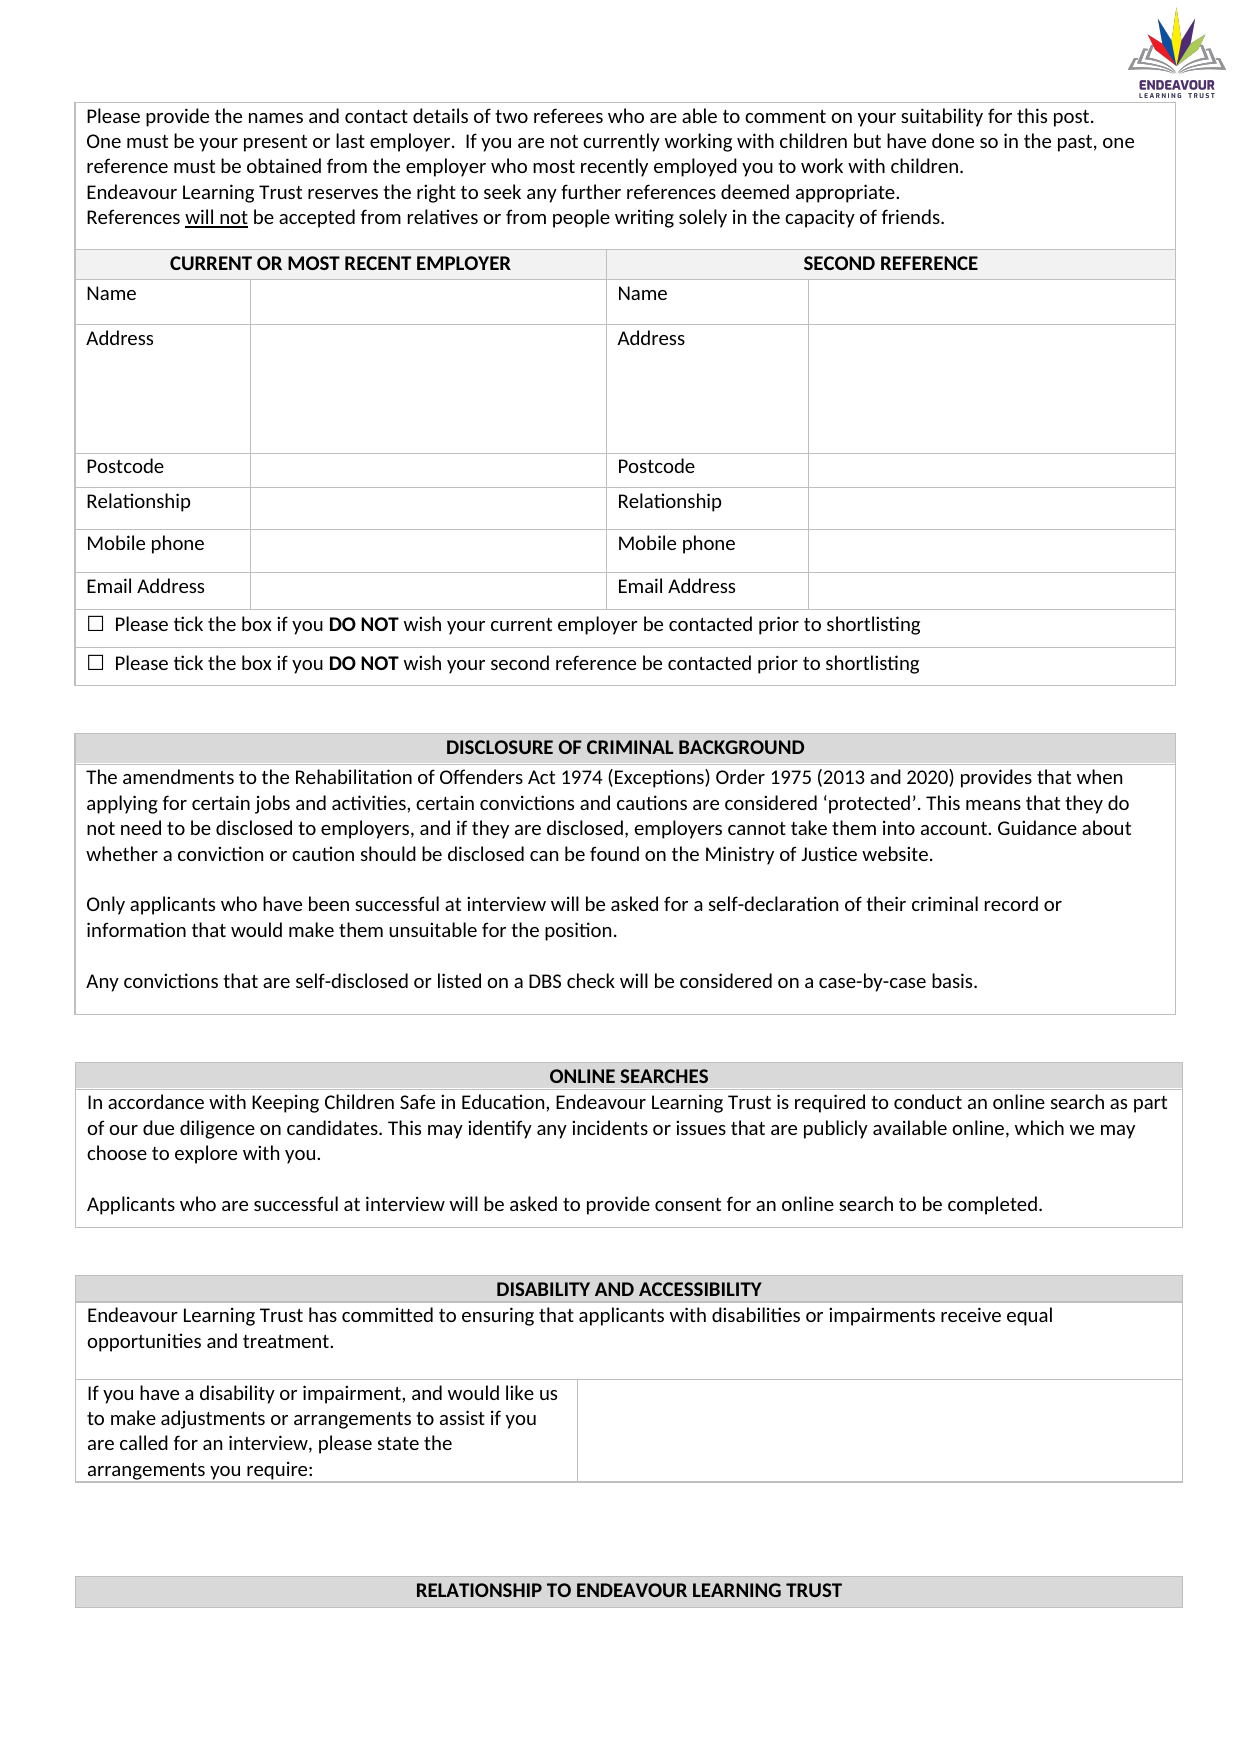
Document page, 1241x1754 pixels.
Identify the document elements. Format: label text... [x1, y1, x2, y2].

table_cell [251, 488, 606, 529]
table_header ONLINE SEARCHES [76, 1063, 1182, 1088]
picture [1123, 6, 1227, 102]
table_cell In accordance with Keeping Children Safe in Education, Endeavour Learning Trust is required to conduct an online search as part of our due diligence on candidates. This may identify any incidents or issues that are publicly available online, which we may choose to explore with you. Applicants who are successful at interview will be asked to provide consent for an online search to be completed. [76, 1090, 1182, 1227]
table_cell [251, 530, 606, 572]
table_header DISCLOSURE OF CRIMINAL BACKGROUND [76, 734, 1175, 763]
table_cell Postcode [76, 454, 250, 487]
table_cell [251, 280, 606, 324]
table_cell [251, 325, 606, 452]
table_cell [251, 454, 606, 487]
table_cell [809, 530, 1175, 572]
table_cell [578, 1380, 1182, 1481]
table_cell Mobile phone [607, 530, 808, 572]
table_cell [251, 573, 606, 608]
table_cell Address [76, 325, 250, 452]
table_cell Email Address [607, 573, 808, 608]
table_cell Please tick the box if you DO NOT wish your current employer be contacted prior to shortlisting [76, 610, 1175, 647]
table_cell Address [607, 325, 808, 452]
table_cell Please tick the box if you DO NOT wish your second reference be contacted prior to shortlisting [76, 648, 1175, 685]
table_cell If you have a disability or impairment, and would like us to make adjustments or arrangements to assist if you are called for an interview, please state the arrangements you require: [76, 1380, 577, 1481]
table_cell Please provide the names and contact details of two referees who are able to comment on your suitability for this post. One must be your present or last employer. If you are not currently working with children but have done so in the past, one reference must be obtained from the employer who most recently employed you to work with children. Endeavour Learning Trust reserves the right to seek any further references deemed appropriate. References will not be accepted from relatives or from people writing solely in the capacity of friends. [76, 103, 1175, 249]
table_cell Name [607, 280, 808, 324]
table_cell [809, 454, 1175, 487]
table_cell [809, 280, 1175, 324]
table_cell CURRENT OR MOST RECENT EMPLOYER [76, 250, 606, 279]
table_cell Postcode [607, 454, 808, 487]
table_cell [809, 488, 1175, 529]
table_cell [809, 573, 1175, 608]
table_cell Endeavour Learning Trust has committed to ensuring that applicants with disabilities or impairments receive equal opportunities and treatment. [76, 1303, 1182, 1379]
table_header DISABILITY AND ACCESSIBILITY [76, 1276, 1182, 1301]
table_cell Relationship [607, 488, 808, 529]
table_header RELATIONSHIP TO ENDEAVOUR LEARNING TRUST [76, 1577, 1182, 1607]
table_cell Mobile phone [76, 530, 250, 572]
table_cell [809, 325, 1175, 452]
table_cell Relationship [76, 488, 250, 529]
table_cell The amendments to the Rehabilitation of Offenders Act 1974 (Exceptions) Order 1975 (2013 and 2020) provides that when applying for certain jobs and activities, certain convictions and cautions are considered ‘protected’. This means that they do not need to be disclosed to employers, and if they are disclosed, employers cannot take them into account. Guidance about whether a conviction or caution should be disclosed can be found on the Ministry of Justice website. Only applicants who have been successful at interview will be asked for a self-declaration of their criminal record or information that would make them unsuitable for the position. Any convictions that are self-disclosed or listed on a DBS check will be considered on a case-by-case basis. [76, 765, 1175, 1014]
table_cell Email Address [76, 573, 250, 608]
table_cell SECOND REFERENCE [607, 250, 1175, 279]
table_cell Name [76, 280, 250, 324]
